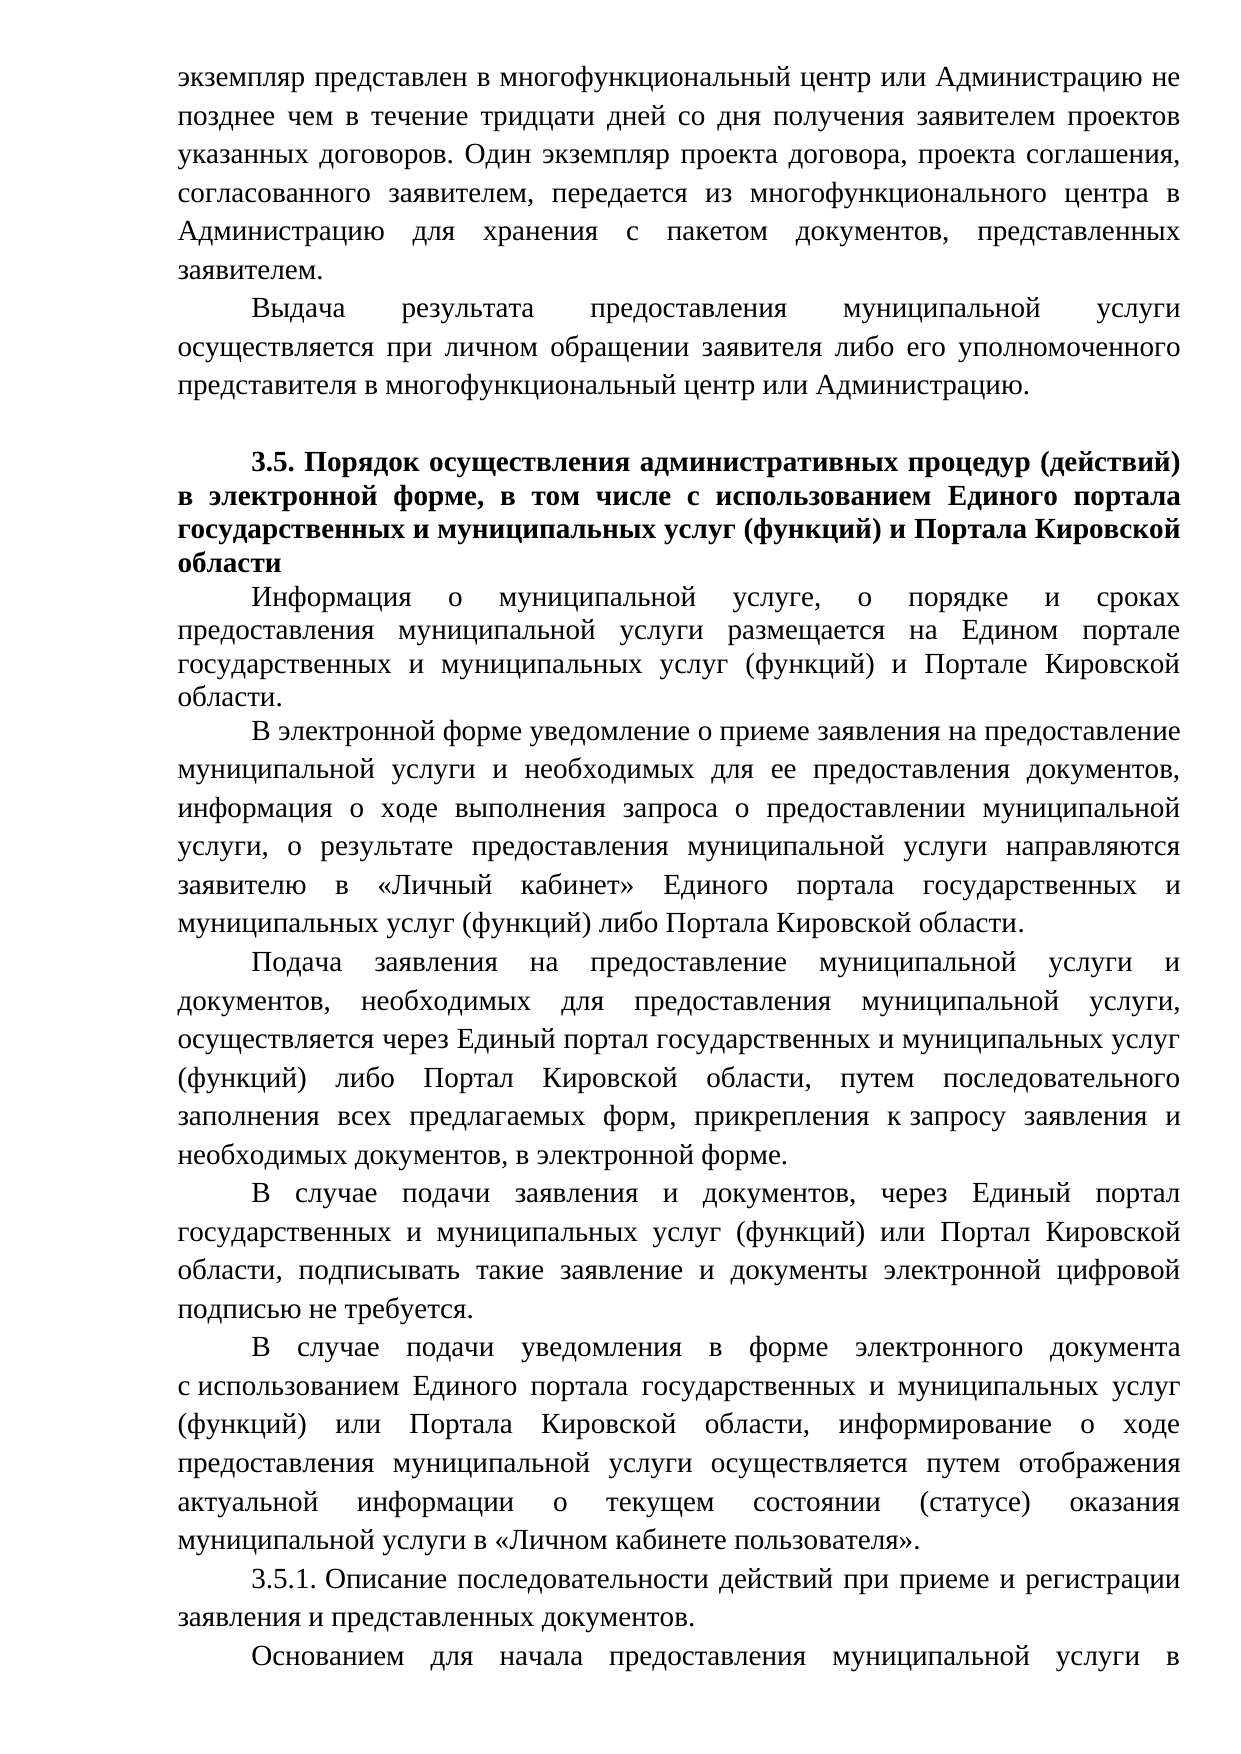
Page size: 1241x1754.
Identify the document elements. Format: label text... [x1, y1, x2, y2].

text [177, 1638, 1181, 1671]
text В случае подачи заявления и документов, через Единый портал государственных и муниципальных услуг (функций) или Портал Кировской области, подписывать такие заявление и документы электронной цифровой подписью не требуется. [177, 1175, 1181, 1324]
text Подача заявления на предоставление муниципальной услуги и документов, необходимых для предоставления муниципальной услуги, осуществляется через Единый портал государственных и муниципальных услуг (функций) либо Портал Кировской области, путем последовательного заполнения всех предлагаемых форм, прикрепления к запросу заявления и необходимых документов, в электронной форме. [177, 944, 1181, 1170]
text В электронной форме уведомление о приеме заявления на предоставление муниципальной услуги и необходимых для ее предоставления документов, информация о ходе выполнения запроса о предоставлении муниципальной услуги, о результате предоставления муниципальной услуги направляются заявителю в «Личный кабинет» Единого портала государственных и муниципальных услуг (функций) либо Портала Кировской области. [177, 713, 1181, 939]
text 3.5. Порядок осуществления административных процедур (действий) в электронной форме, в том числе с использованием Единого портала государственных и муниципальных услуг (функций) и Портала Кировской области [177, 444, 1181, 579]
text Выдача результата предоставления муниципальной услуги осуществляется при личном обращении заявителя либо его уполномоченного представителя в многофункциональный центр или Администрацию. [177, 290, 1181, 401]
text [177, 59, 1181, 285]
text Информация о муниципальной услуге, о порядке и сроках предоставления муниципальной услуги размещается на Едином портале государственных и муниципальных услуг (функций) и Портале Кировской области. [177, 579, 1181, 713]
text 3.5.1. Описание последовательности действий при приеме и регистрации заявления и представленных документов. [177, 1561, 1181, 1633]
text В случае подачи уведомления в форме электронного документа с использованием Единого портала государственных и муниципальных услуг (функций) или Портала Кировской области, информирование о ходе предоставления муниципальной услуги осуществляется путем отображения актуальной информации о текущем состоянии (статусе) оказания муниципальной услуги в «Личном кабинете пользователя». [177, 1329, 1181, 1556]
